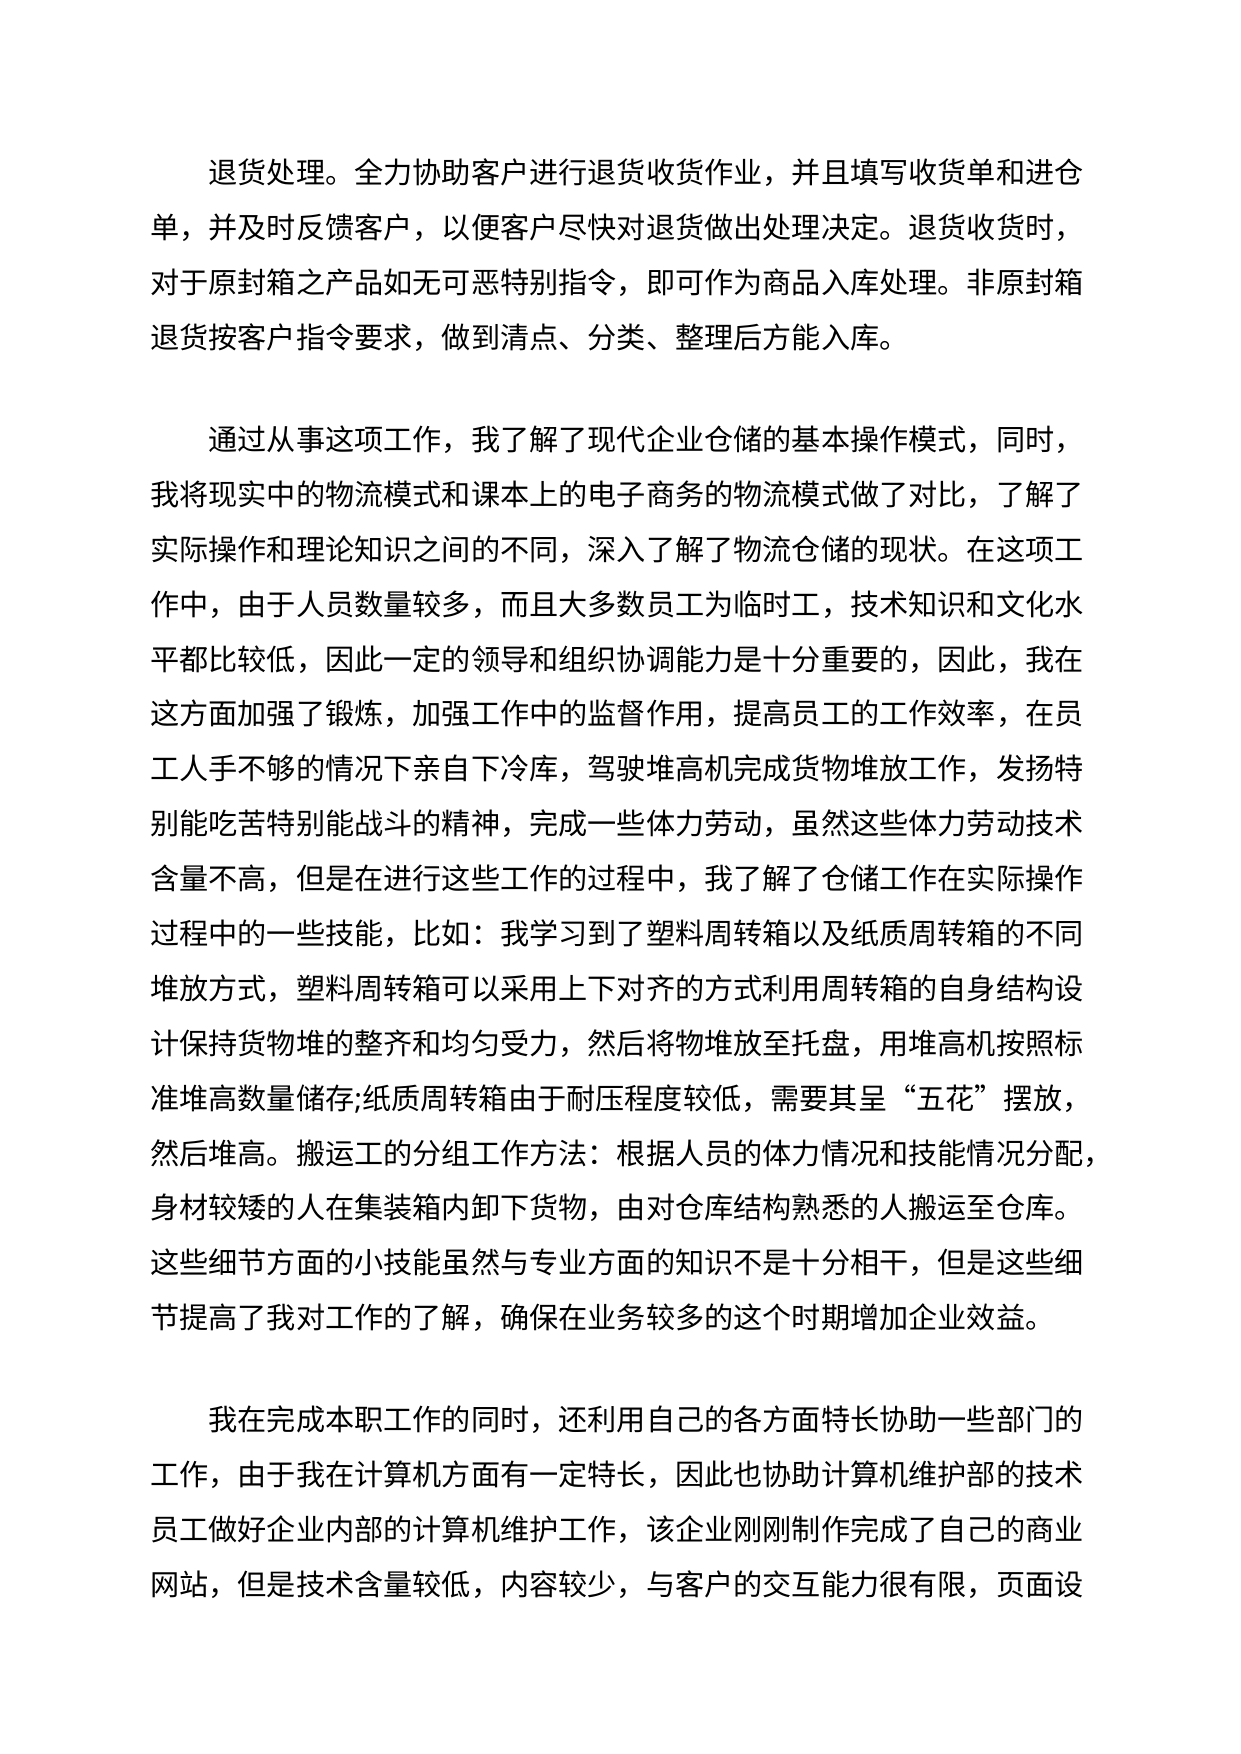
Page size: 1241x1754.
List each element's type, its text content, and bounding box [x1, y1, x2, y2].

text 退货处理。全力协助客户进行退货收货作业，并且填写收货单和进仓单，并及时反馈客户，以便客户尽快对退货做出处理决定。退货收货时，对于原封箱之产品如无可恶特别指令，即可作为商品入库处理。非原封箱退货按客户指令要求，做到清点、分类、整理后方能入库。 [150, 150, 1090, 357]
text 通过从事这项工作，我了解了现代企业仓储的基本操作模式，同时，我将现实中的物流模式和课本上的电子商务的物流模式做了对比，了解了实际操作和理论知识之间的不同，深入了解了物流仓储的现状。在这项工作中，由于人员数量较多，而且大多数员工为临时工，技术知识和文化水平都比较低，因此一定的领导和组织协调能力是十分重要的，因此，我在这方面加强了锻炼，加强工作中的监督作用，提高员工的工作效率，在员工人手不够的情况下亲自下冷库，驾驶堆高机完成货物堆放工作，发扬特别能吃苦特别能战斗的精神，完成一些体力劳动，虽然这些体力劳动技术含量不高，但是在进行这些工作的过程中，我了解了仓储工作在实际操作过程中的一些技能，比如：我学习到了塑料周转箱以及纸质周转箱的不同堆放方式，塑料周转箱可以采用上下对齐的方式利用周转箱的自身结构设计保持货物堆的整齐和均匀受力，然后将物堆放至托盘，用堆高机按照标准堆高数量储存;纸质周转箱由于耐压程度较低，需要其呈“五花”摆放，然后堆高。搬运工的分组工作方法：根据人员的体力情况和技能情况分配，身材较矮的人在集装箱内卸下货物，由对仓库结构熟悉的人搬运至仓库。这些细节方面的小技能虽然与专业方面的知识不是十分相干，但是这些细节提高了我对工作的了解，确保在业务较多的这个时期增加企业效益。 [150, 416, 1090, 1337]
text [150, 1397, 1090, 1604]
